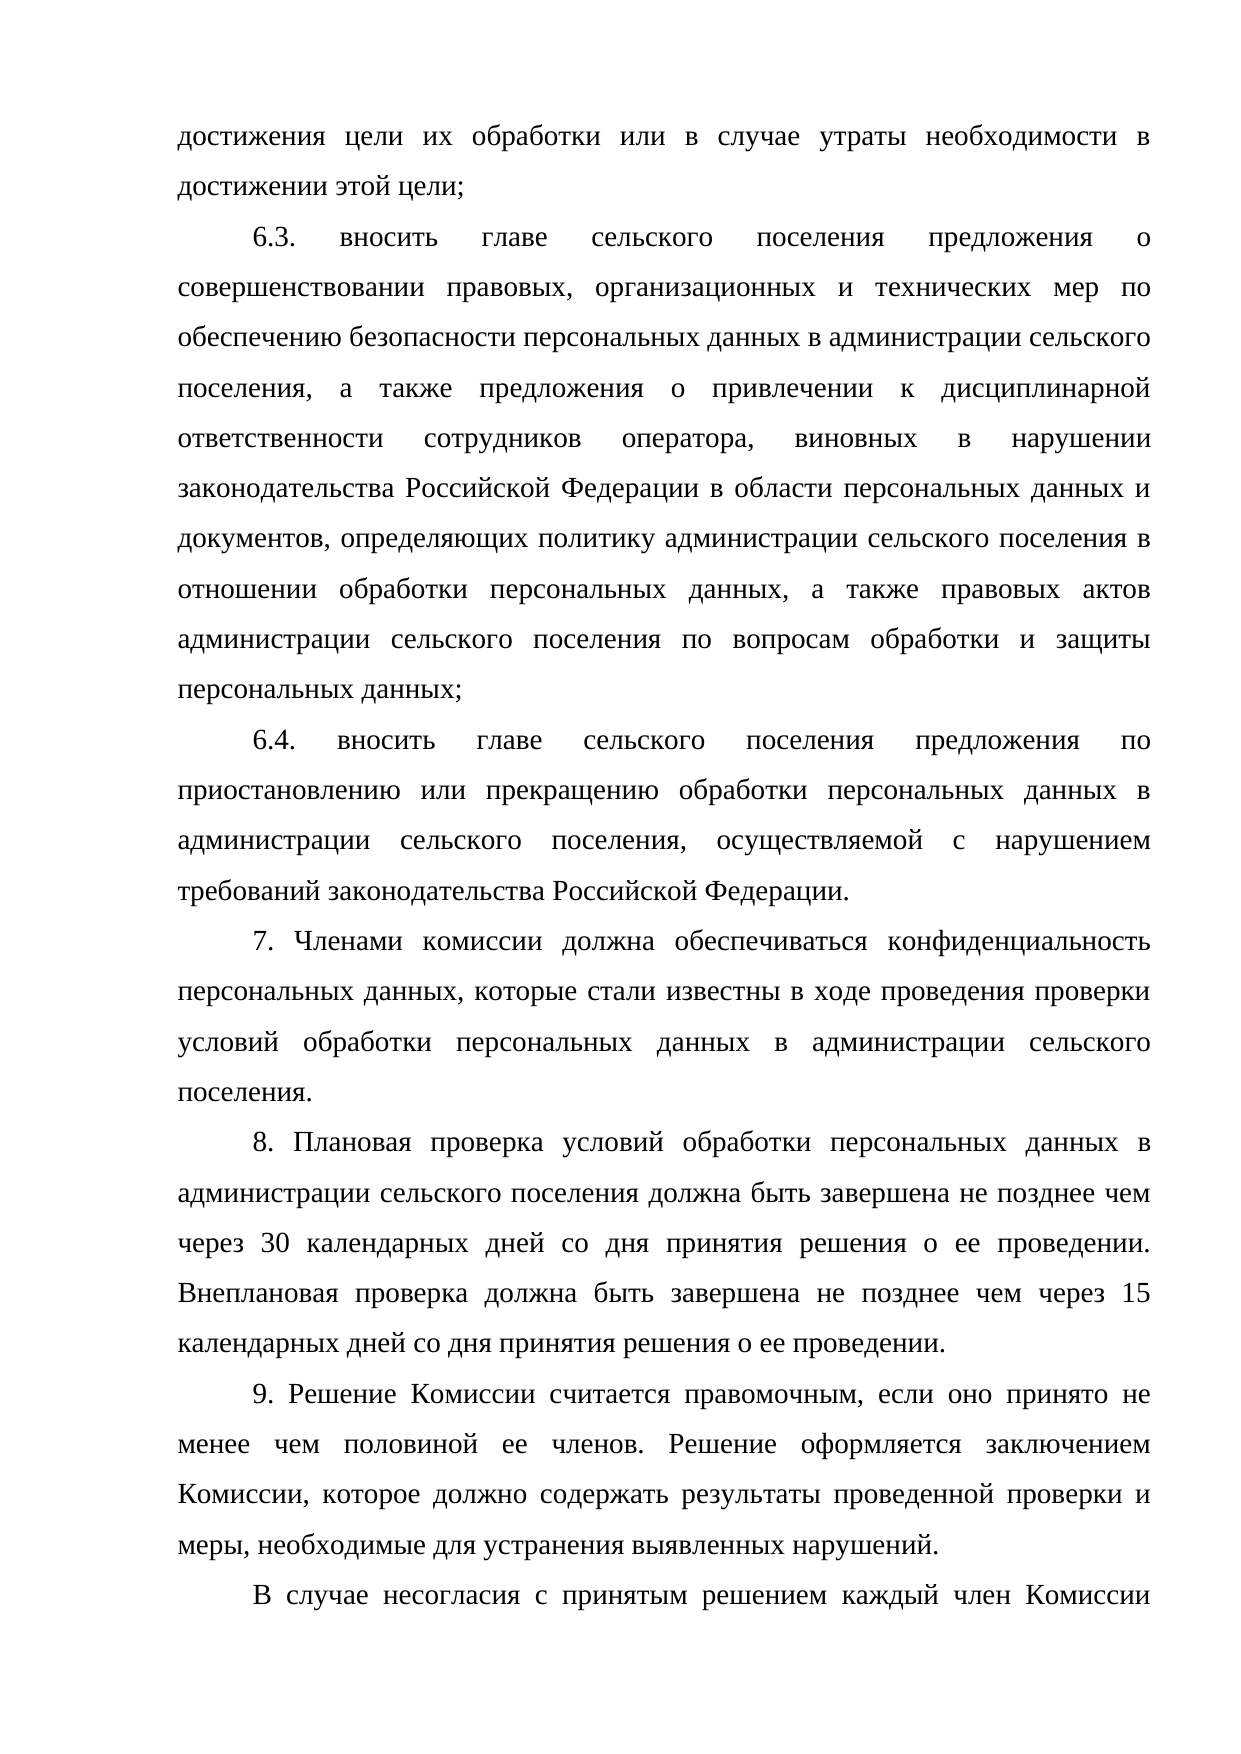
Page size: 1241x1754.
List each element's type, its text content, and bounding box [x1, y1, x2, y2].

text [177, 118, 1152, 202]
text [177, 1577, 1152, 1611]
text 6.3. вносить главе сельского поселения предложения о совершенствовании правовых, организационных и технических мер по обеспечению безопасности персональных данных в администрации сельского поселения, а также предложения о привлечении к дисциплинарной ответственности сотрудников оператора, виновных в нарушении законодательства Российской Федерации в области персональных данных и документов, определяющих политику администрации сельского поселения в отношении обработки персональных данных, а также правовых актов администрации сельского поселения по вопросам обработки и защиты персональных данных; [177, 219, 1152, 705]
text 9. Решение Комиссии считается правомочным, если оно принято не менее чем половиной ее членов. Решение оформляется заключением Комиссии, которое должно содержать результаты проведенной проверки и меры, необходимые для устранения выявленных нарушений. [177, 1376, 1152, 1560]
text 7. Членами комиссии должна обеспечиваться конфиденциальность персональных данных, которые стали известны в ходе проведения проверки условий обработки персональных данных в администрации сельского поселения. [177, 923, 1152, 1108]
text 6.4. вносить главе сельского поселения предложения по приостановлению или прекращению обработки персональных данных в администрации сельского поселения, осуществляемой с нарушением требований законодательства Российской Федерации. [177, 722, 1152, 906]
text 8. Плановая проверка условий обработки персональных данных в администрации сельского поселения должна быть завершена не позднее чем через 30 календарных дней со дня принятия решения о ее проведении. Внеплановая проверка должна быть завершена не позднее чем через 15 календарных дней со дня принятия решения о ее проведении. [177, 1124, 1152, 1359]
